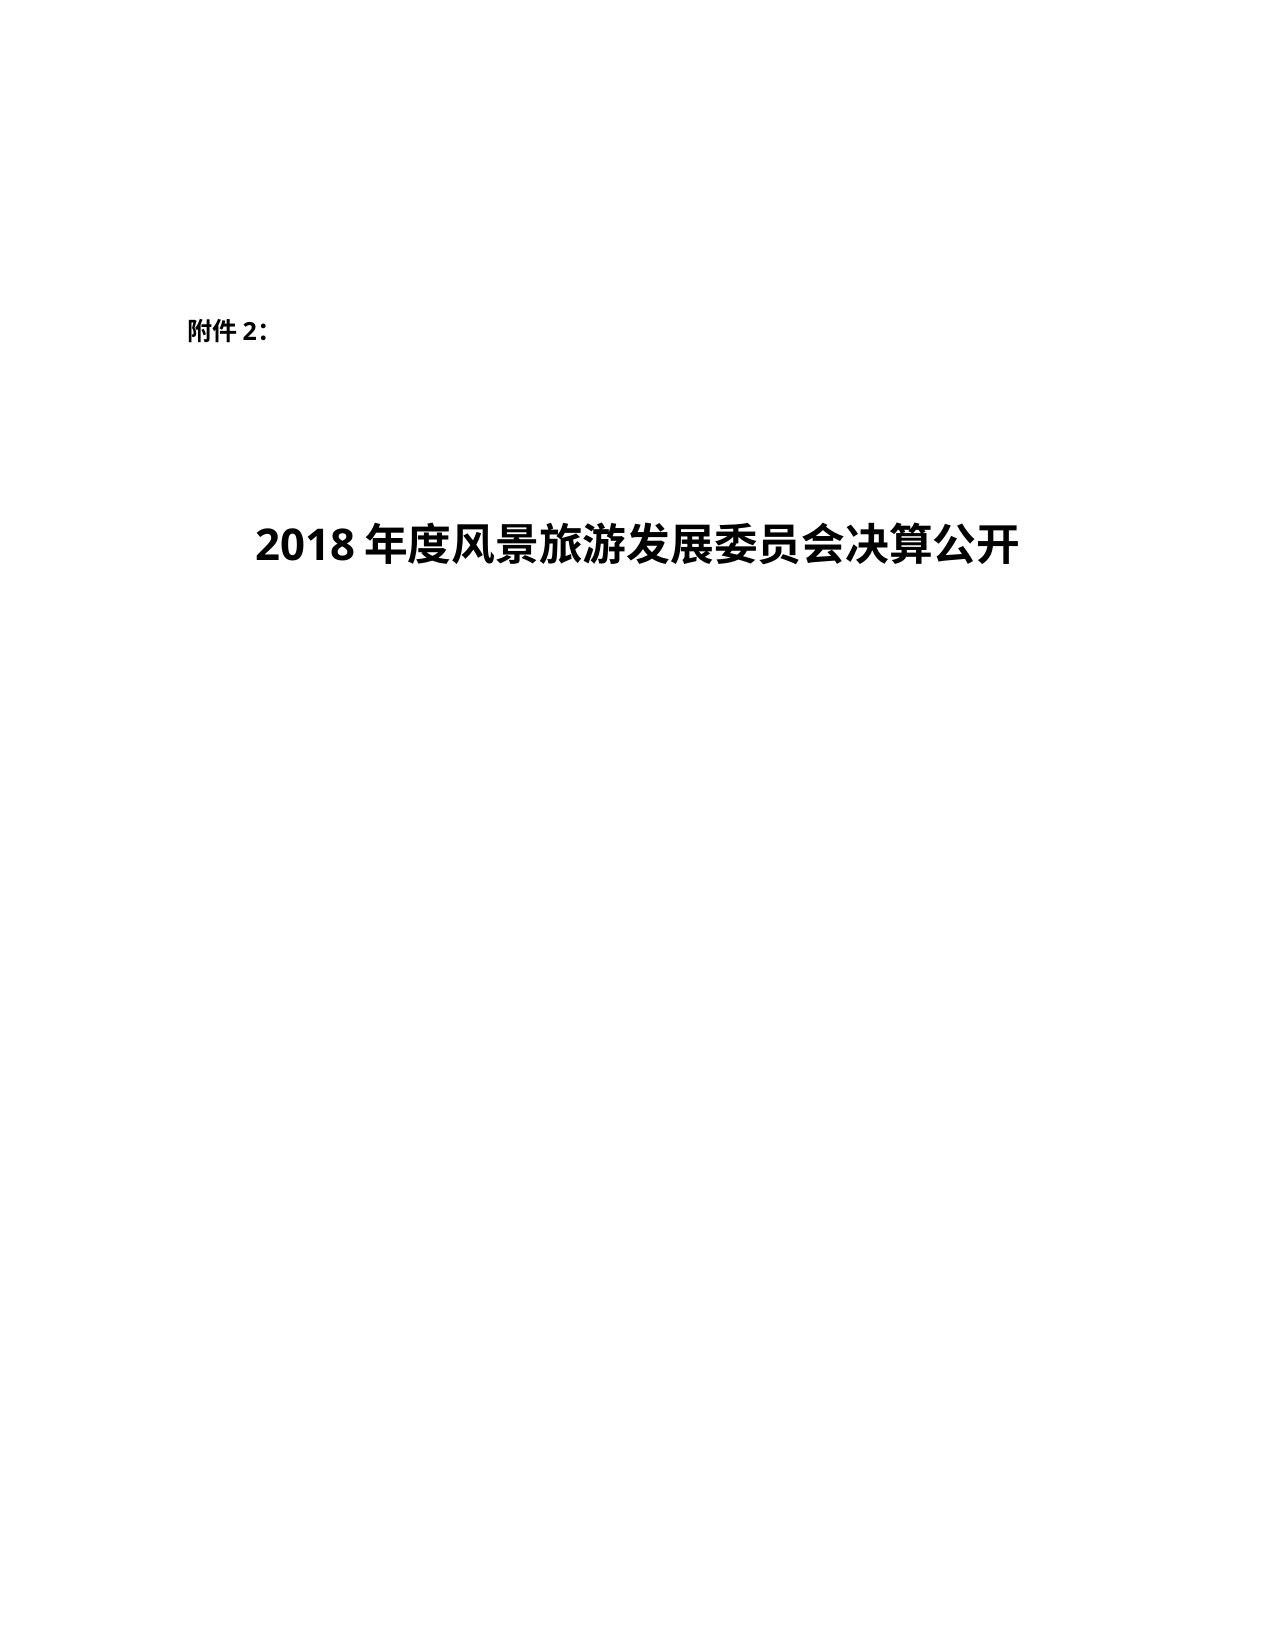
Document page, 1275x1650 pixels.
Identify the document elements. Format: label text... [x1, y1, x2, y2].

text 2018年度风景旅游发展委员会决算公开 [187, 510, 1087, 573]
text 附件2： [187, 311, 1087, 348]
